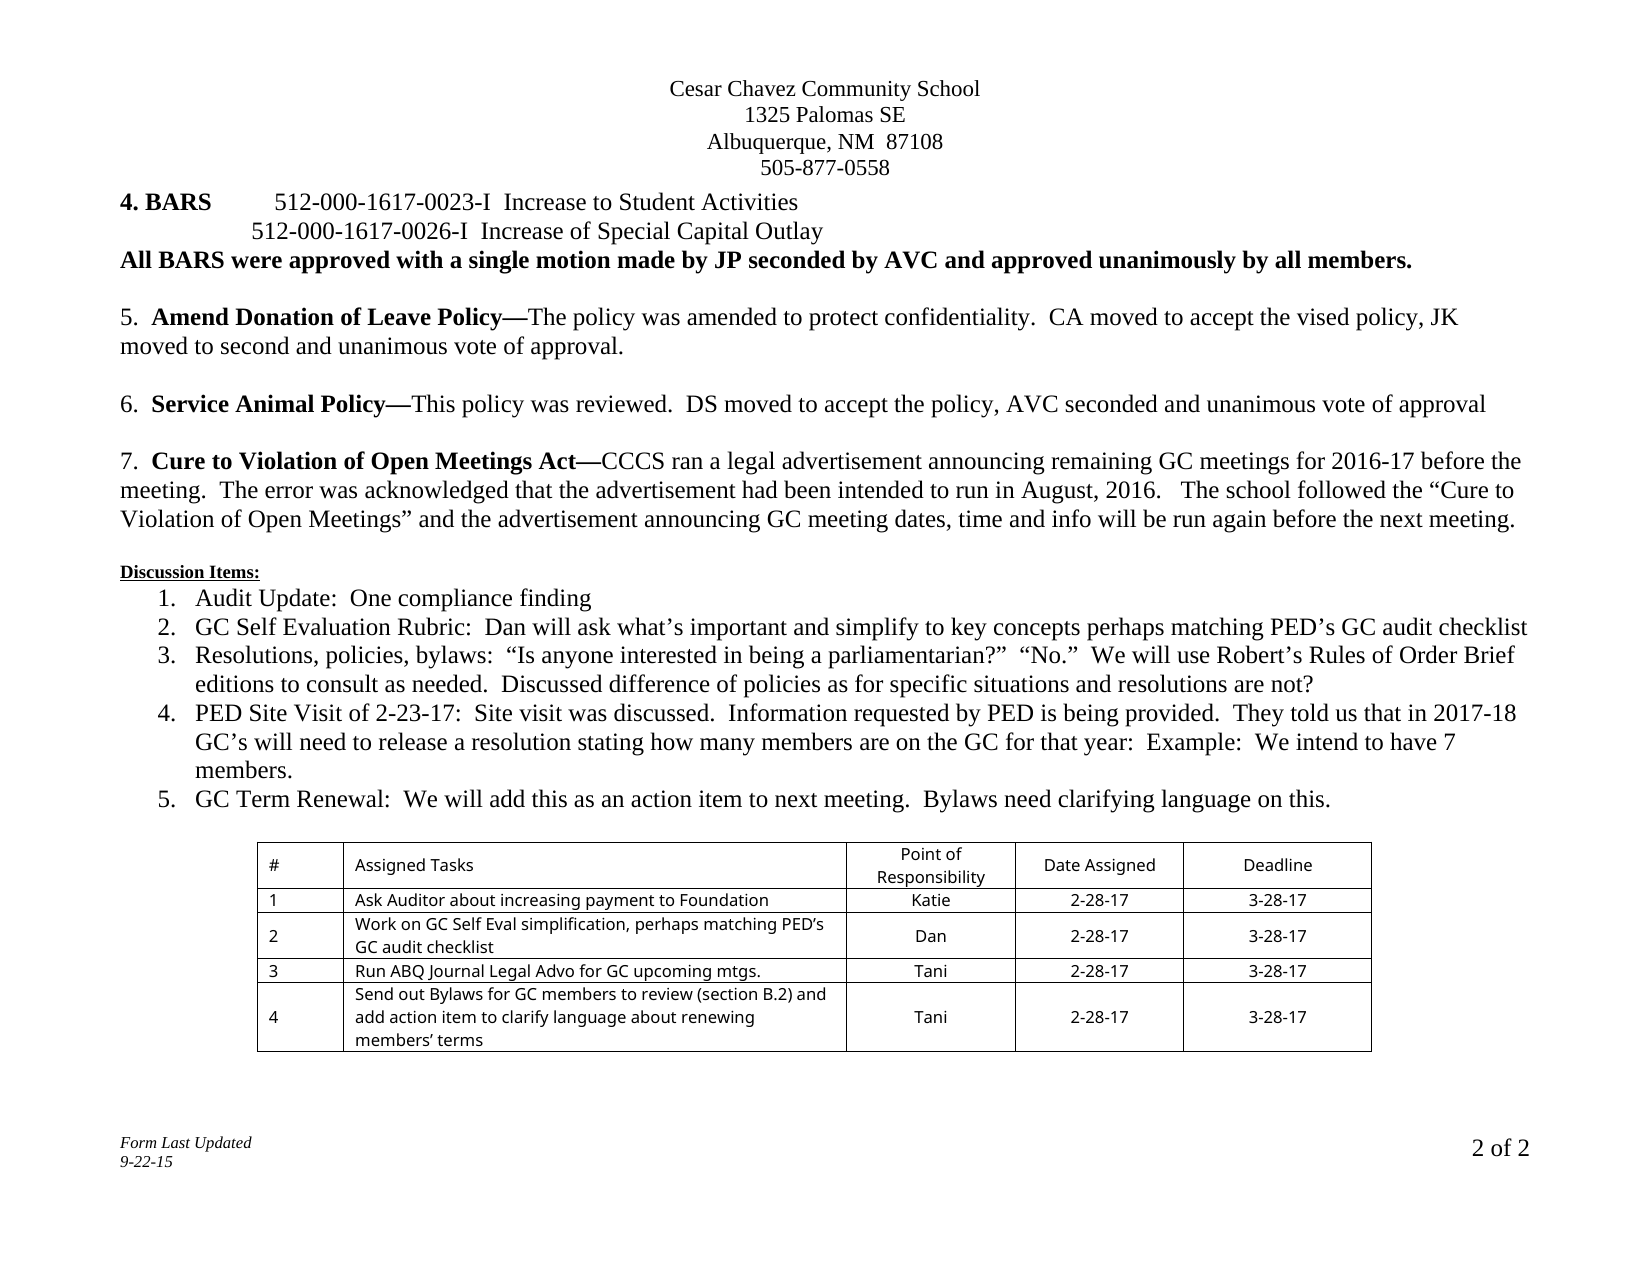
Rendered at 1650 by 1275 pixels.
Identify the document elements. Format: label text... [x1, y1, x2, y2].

table_header Deadline [1184, 843, 1371, 888]
table_cell Katie [847, 889, 1015, 912]
table_cell Ask Auditor about increasing payment to Foundation [344, 889, 846, 912]
table_cell Work on GC Self Eval simplification, perhaps matching PED’s GC audit checklist [344, 913, 846, 958]
table_header Date Assigned [1016, 843, 1183, 888]
text All BARS were approved with a single motion made by JP seconded by AVC and approved unanimously by all members. [120, 245, 1530, 274]
table_header # [258, 843, 343, 888]
table_cell 3-28-17 [1184, 913, 1371, 958]
list Audit Update: One compliance finding [157, 583, 1530, 612]
text 5. Amend Donation of Leave Policy—The policy was amended to protect confidentiality. CA moved to accept the vised policy, JK moved to second and unanimous vote of approval. [120, 302, 1530, 360]
table_cell Dan [847, 913, 1015, 958]
table_cell Tani [847, 959, 1015, 982]
table_cell 1 [258, 889, 343, 912]
text Discussion Items: [120, 561, 1530, 583]
table_header Assigned Tasks [344, 843, 846, 888]
text 6. Service Animal Policy—This policy was reviewed. DS moved to accept the policy, AVC seconded and unanimous vote of approval [120, 389, 1530, 417]
table_cell 3-28-17 [1184, 889, 1371, 912]
table_cell 2-28-17 [1016, 983, 1183, 1051]
table_cell 2-28-17 [1016, 889, 1183, 912]
list Resolutions, policies, bylaws: “Is anyone interested in being a parliamentarian?” “No.” We will use Robert’s Rules of Order Brief editions to consult as needed. Discussed difference of policies as for specific situations and resolutions are not? [157, 640, 1530, 698]
table_cell Tani [847, 983, 1015, 1051]
table_cell Run ABQ Journal Legal Advo for GC upcoming mtgs. [344, 959, 846, 982]
table_cell 2-28-17 [1016, 913, 1183, 958]
table_cell 3 [258, 959, 343, 982]
table_cell 3-28-17 [1184, 959, 1371, 982]
table_header Point of Responsibility [847, 843, 1015, 888]
list PED Site Visit of 2-23-17: Site visit was discussed. Information requested by PED is being provided. They told us that in 2017-18 GC’s will need to release a resolution stating how many members are on the GC for that year: Example: We intend to have 7 members. [157, 698, 1530, 784]
list GC Self Evaluation Rubric: Dan will ask what’s important and simplify to key concepts perhaps matching PED’s GC audit checklist [157, 612, 1530, 640]
table_cell 4 [258, 983, 343, 1051]
text 512-000-1617-0026-I Increase of Special Capital Outlay [120, 216, 1530, 245]
table_cell 2 [258, 913, 343, 958]
list GC Term Renewal: We will add this as an action item to next meeting. Bylaws need clarifying language on this. [157, 784, 1530, 813]
text 7. Cure to Violation of Open Meetings Act—CCCS ran a legal advertisement announcing remaining GC meetings for 2016-17 before the meeting. The error was acknowledged that the advertisement had been intended to run in August, 2016. The school followed the “Cure to Violation of Open Meetings” and the advertisement announcing GC meeting dates, time and info will be run again before the next meeting. [120, 446, 1530, 532]
text 4. BARS 512-000-1617-0023-I Increase to Student Activities [120, 187, 1530, 216]
table_cell 3-28-17 [1184, 983, 1371, 1051]
table_cell 2-28-17 [1016, 959, 1183, 982]
table_cell Send out Bylaws for GC members to review (section B.2) and add action item to clarify language about renewing members’ terms [344, 983, 846, 1051]
